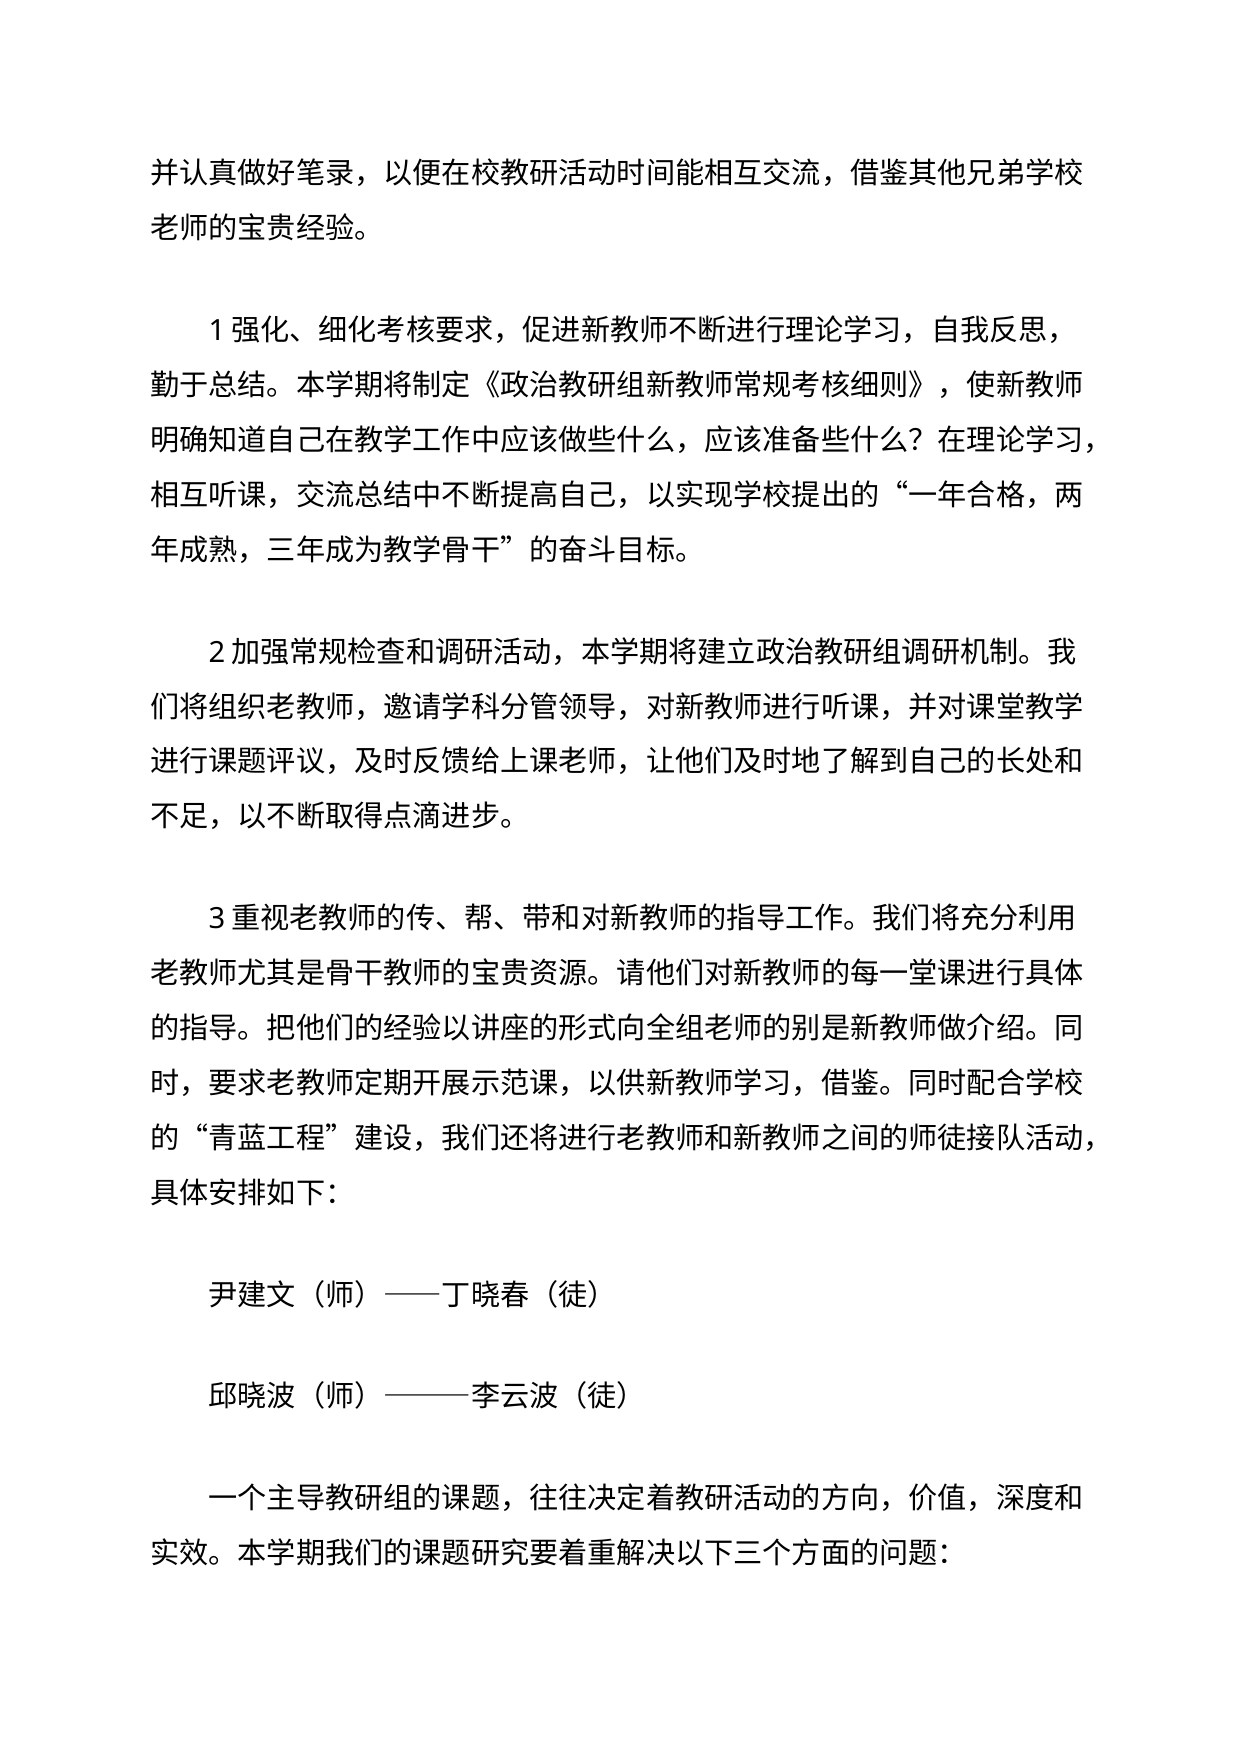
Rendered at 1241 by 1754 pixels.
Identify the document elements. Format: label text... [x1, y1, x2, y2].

text 2加强常规检查和调研活动，本学期将建立政治教研组调研机制。我们将组织老教师，邀请学科分管领导，对新教师进行听课，并对课堂教学进行课题评议，及时反馈给上课老师，让他们及时地了解到自己的长处和不足，以不断取得点滴进步。 [150, 628, 1090, 835]
text 邱晓波（师）———李云波（徒） [150, 1373, 1090, 1415]
text 3重视老教师的传、帮、带和对新教师的指导工作。我们将充分利用老教师尤其是骨干教师的宝贵资源。请他们对新教师的每一堂课进行具体的指导。把他们的经验以讲座的形式向全组老师的别是新教师做介绍。同时，要求老教师定期开展示范课，以供新教师学习，借鉴。同时配合学校的“青蓝工程”建设，我们还将进行老教师和新教师之间的师徒接队活动，具体安排如下： [150, 895, 1090, 1212]
text 一个主导教研组的课题，往往决定着教研活动的方向，价值，深度和实效。本学期我们的课题研究要着重解决以下三个方面的问题： [150, 1474, 1090, 1572]
text 尹建文（师）——丁晓春（徒） [150, 1271, 1090, 1313]
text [150, 150, 1090, 247]
text 1强化、细化考核要求，促进新教师不断进行理论学习，自我反思，勤于总结。本学期将制定《政治教研组新教师常规考核细则》，使新教师明确知道自己在教学工作中应该做些什么，应该准备些什么？在理论学习，相互听课，交流总结中不断提高自己，以实现学校提出的“一年合格，两年成熟，三年成为教学骨干”的奋斗目标。 [150, 307, 1090, 569]
